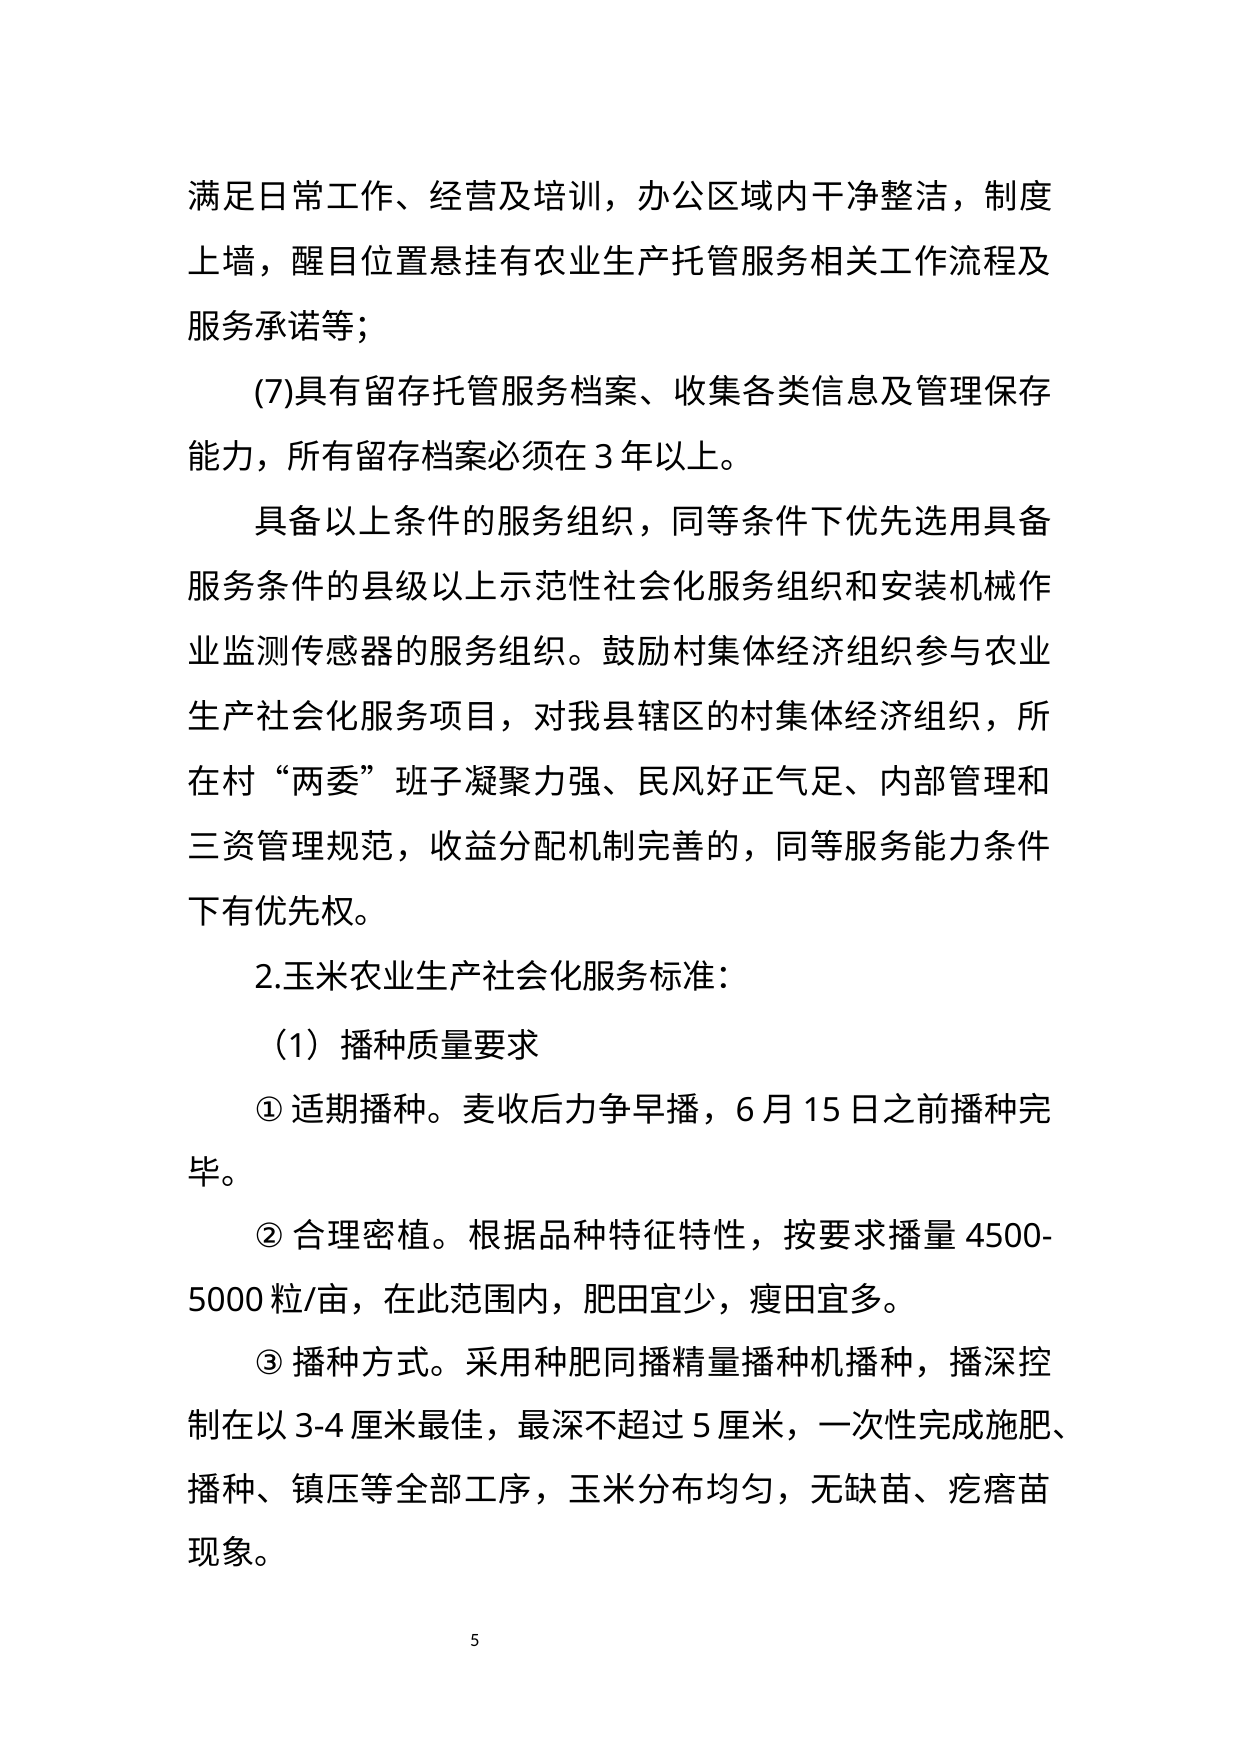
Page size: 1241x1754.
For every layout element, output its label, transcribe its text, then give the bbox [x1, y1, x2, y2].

list 2.玉米农业生产社会化服务标准： [187, 942, 1053, 1007]
text ①适期播种。麦收后力争早播，6月15日之前播种完毕。 [187, 1070, 1053, 1197]
text (7)具有留存托管服务档案、收集各类信息及管理保存能力，所有留存档案必须在3年以上。 [187, 357, 1053, 487]
text ②合理密植。根据品种特征特性，按要求播量4500-5000粒/亩，在此范围内，肥田宜少，瘦田宜多。 [187, 1197, 1053, 1324]
text 具备以上条件的服务组织，同等条件下优先选用具备服务条件的县级以上示范性社会化服务组织和安装机械作业监测传感器的服务组织。鼓励村集体经济组织参与农业生产社会化服务项目，对我县辖区的村集体经济组织，所在村“两委”班子凝聚力强、民风好正气足、内部管理和三资管理规范，收益分配机制完善的，同等服务能力条件下有优先权。 [187, 487, 1053, 942]
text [187, 162, 1053, 357]
text ③播种方式。采用种肥同播精量播种机播种，播深控制在以3-4厘米最佳，最深不超过5厘米，一次性完成施肥、播种、镇压等全部工序，玉米分布均匀，无缺苗、疙瘩苗现象。 [187, 1324, 1053, 1577]
text （1）播种质量要求 [187, 1007, 1053, 1070]
